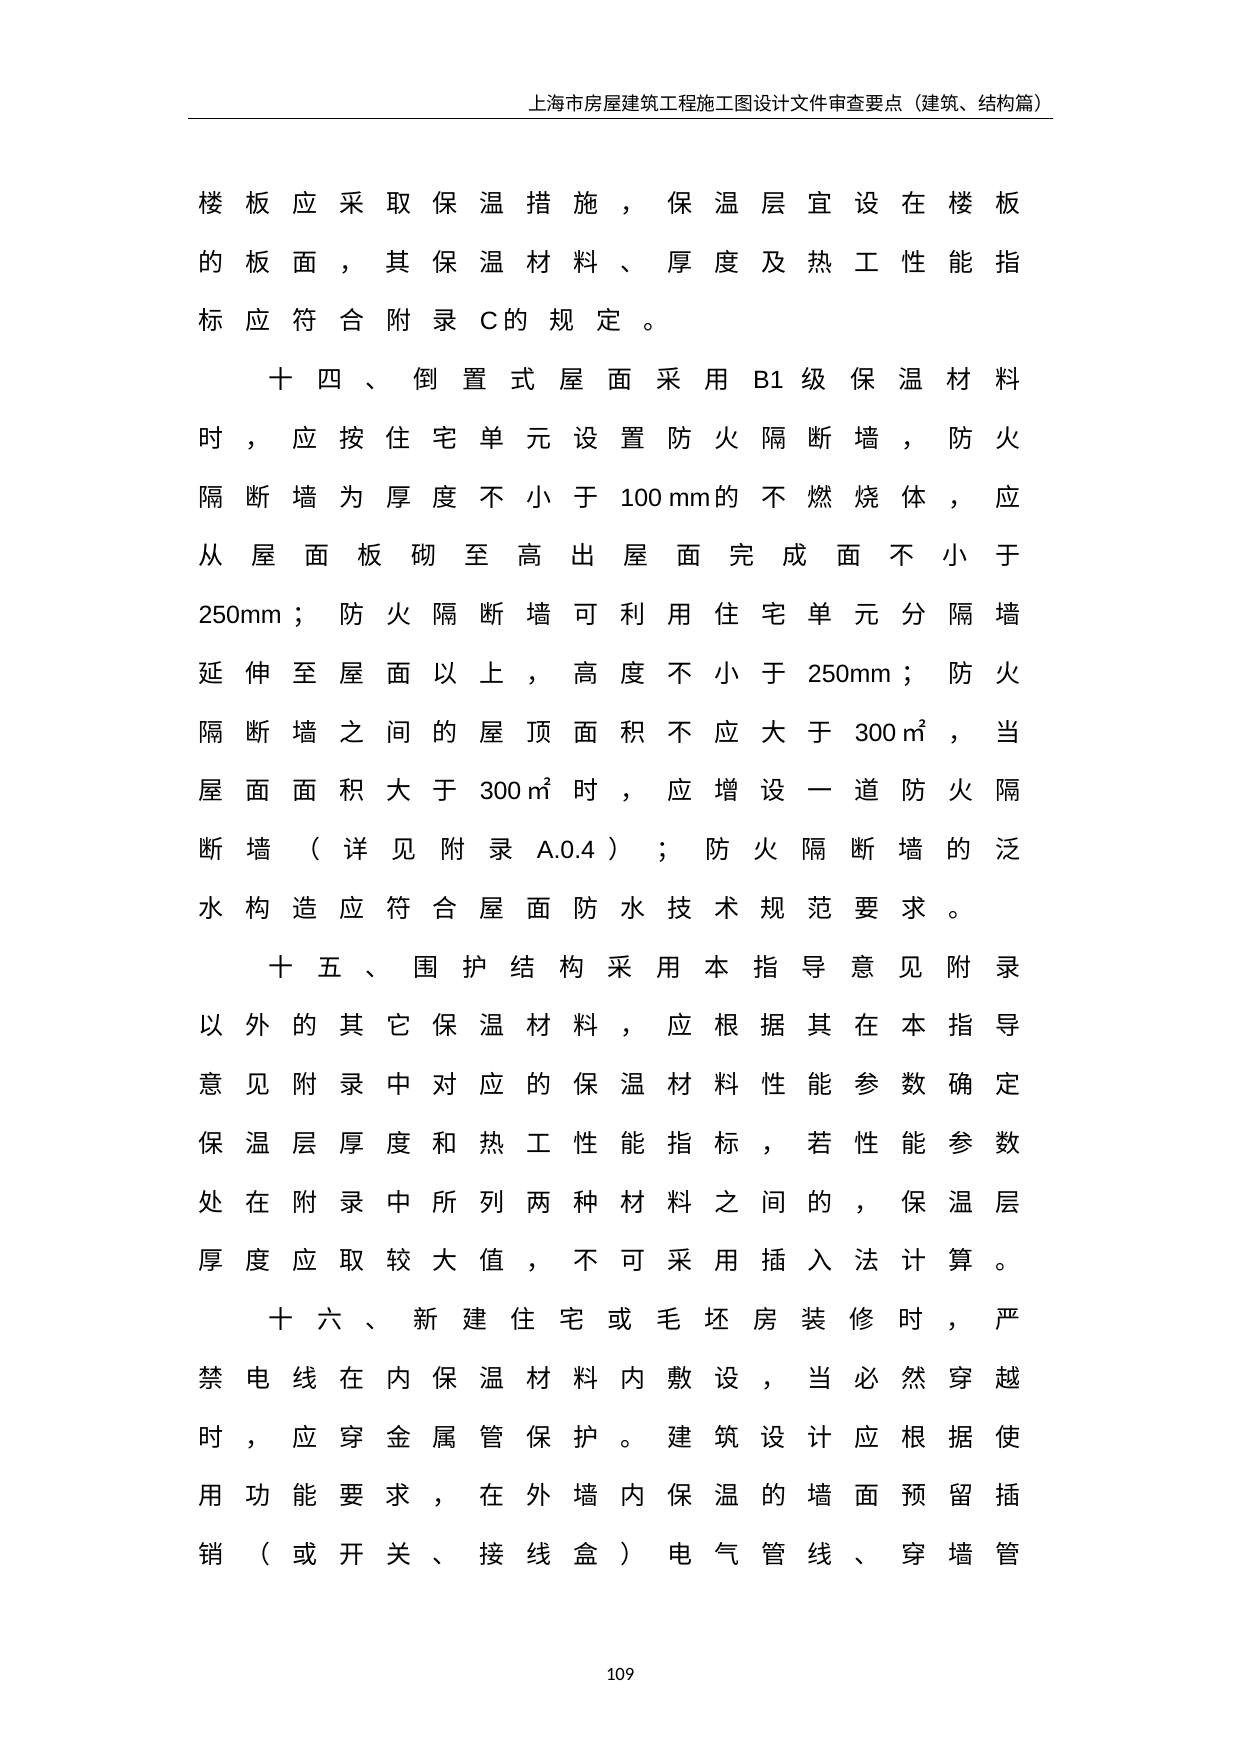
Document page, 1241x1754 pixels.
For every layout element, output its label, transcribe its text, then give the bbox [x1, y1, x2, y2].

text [198, 172, 1042, 348]
text 十五、围护结构采用本指导意见附录以外的其它保温材料，应根据其在本指导意见附录中对应的保温材料性能参数确定保温层厚度和热工性能指标，若性能参数处在附录中所列两种材料之间的，保温层厚度应取较大值，不可采用插入法计算。 [198, 936, 1042, 1288]
text 十四、倒置式屋面采用B1级保温材料时，应按住宅单元设置防火隔断墙，防火隔断墙为厚度不小于100 mm的不燃烧体，应从屋面板砌至高出屋面完成面不小于250mm；防火隔断墙可利用住宅单元分隔墙延伸至屋面以上，高度不小于250mm；防火隔断墙之间的屋顶面积不应大于300㎡，当屋面面积大于300㎡时，应增设一道防火隔断墙（详见附录A.0.4）；防火隔断墙的泛水构造应符合屋面防水技术规范要求。 [198, 348, 1042, 936]
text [198, 1288, 1042, 1582]
